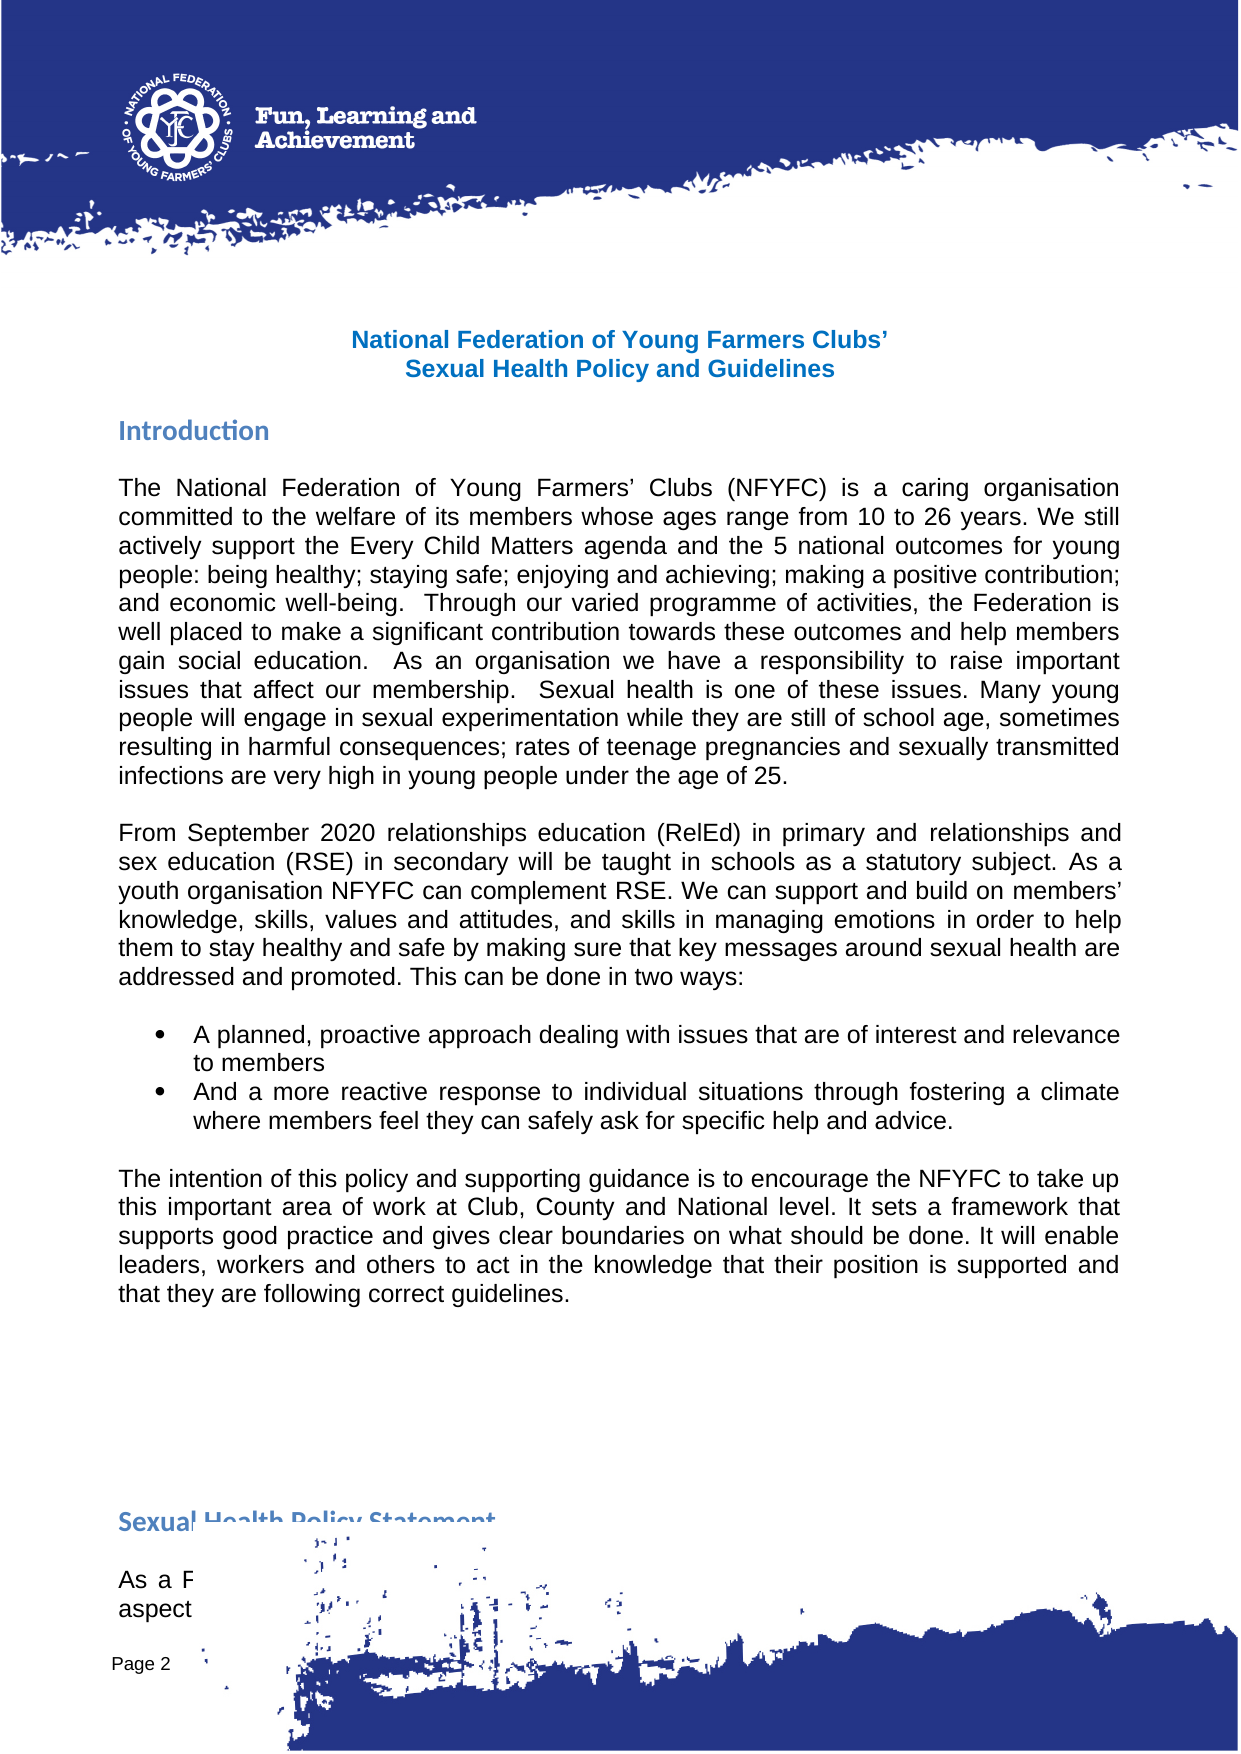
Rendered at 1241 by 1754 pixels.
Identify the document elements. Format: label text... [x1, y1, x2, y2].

picture [0, 0, 1238, 301]
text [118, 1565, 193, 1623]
list And a more reactive response to individual situations through fostering a climate where members feel they can safely ask for specific help and advice. [156, 1077, 1122, 1135]
list A planned, proactive approach dealing with issues that are of interest and relevance to members [156, 1019, 1122, 1077]
text The National Federation of Young Farmers’ Clubs (NFYFC) is a caring organisation committed to the welfare of its members whose ages range from 10 to 26 years. We still actively support the Every Child Matters agenda and the 5 national outcomes for young people: being healthy; staying safe; enjoying and achieving; making a positive contribution; and economic well-being. Through our varied programme of activities, the Federation is well placed to make a significant contribution towards these outcomes and help members gain social education. As an organisation we have a responsibility to raise important issues that affect our membership. Sexual health is one of these issues. Many young people will engage in sexual experimentation while they are still of school age, sometimes resulting in harmful consequences; rates of teenage pregnancies and sexually transmitted infections are very high in young people under the age of 25. [118, 473, 1122, 789]
title National Federation of Young Farmers Clubs’ [118, 301, 1122, 354]
text From September 2020 relationships education (RelEd) in primary and relationships and sex education (RSE) in secondary will be taught in schools as a statutory subject. As a youth organisation NFYFC can complement RSE. We can support and build on members’ knowledge, skills, values and attitudes, and skills in managing emotions in order to help them to stay healthy and safe by making sure that key messages around sexual health are addressed and promoted. This can be done in two ways: [118, 818, 1122, 991]
text The intention of this policy and supporting guidance is to encourage the NFYFC to take up this important area of work at Club, County and National level. It sets a framework that supports good practice and gives clear boundaries on what should be done. It will enable leaders, workers and others to act in the knowledge that their position is supported and that they are following correct guidelines. [118, 1163, 1122, 1307]
picture [193, 1522, 1238, 1751]
subtitle Introduction [118, 412, 1122, 447]
subtitle Sexual Health Policy Statement [118, 1503, 1122, 1539]
title Sexual Health Policy and Guidelines [118, 354, 1122, 383]
